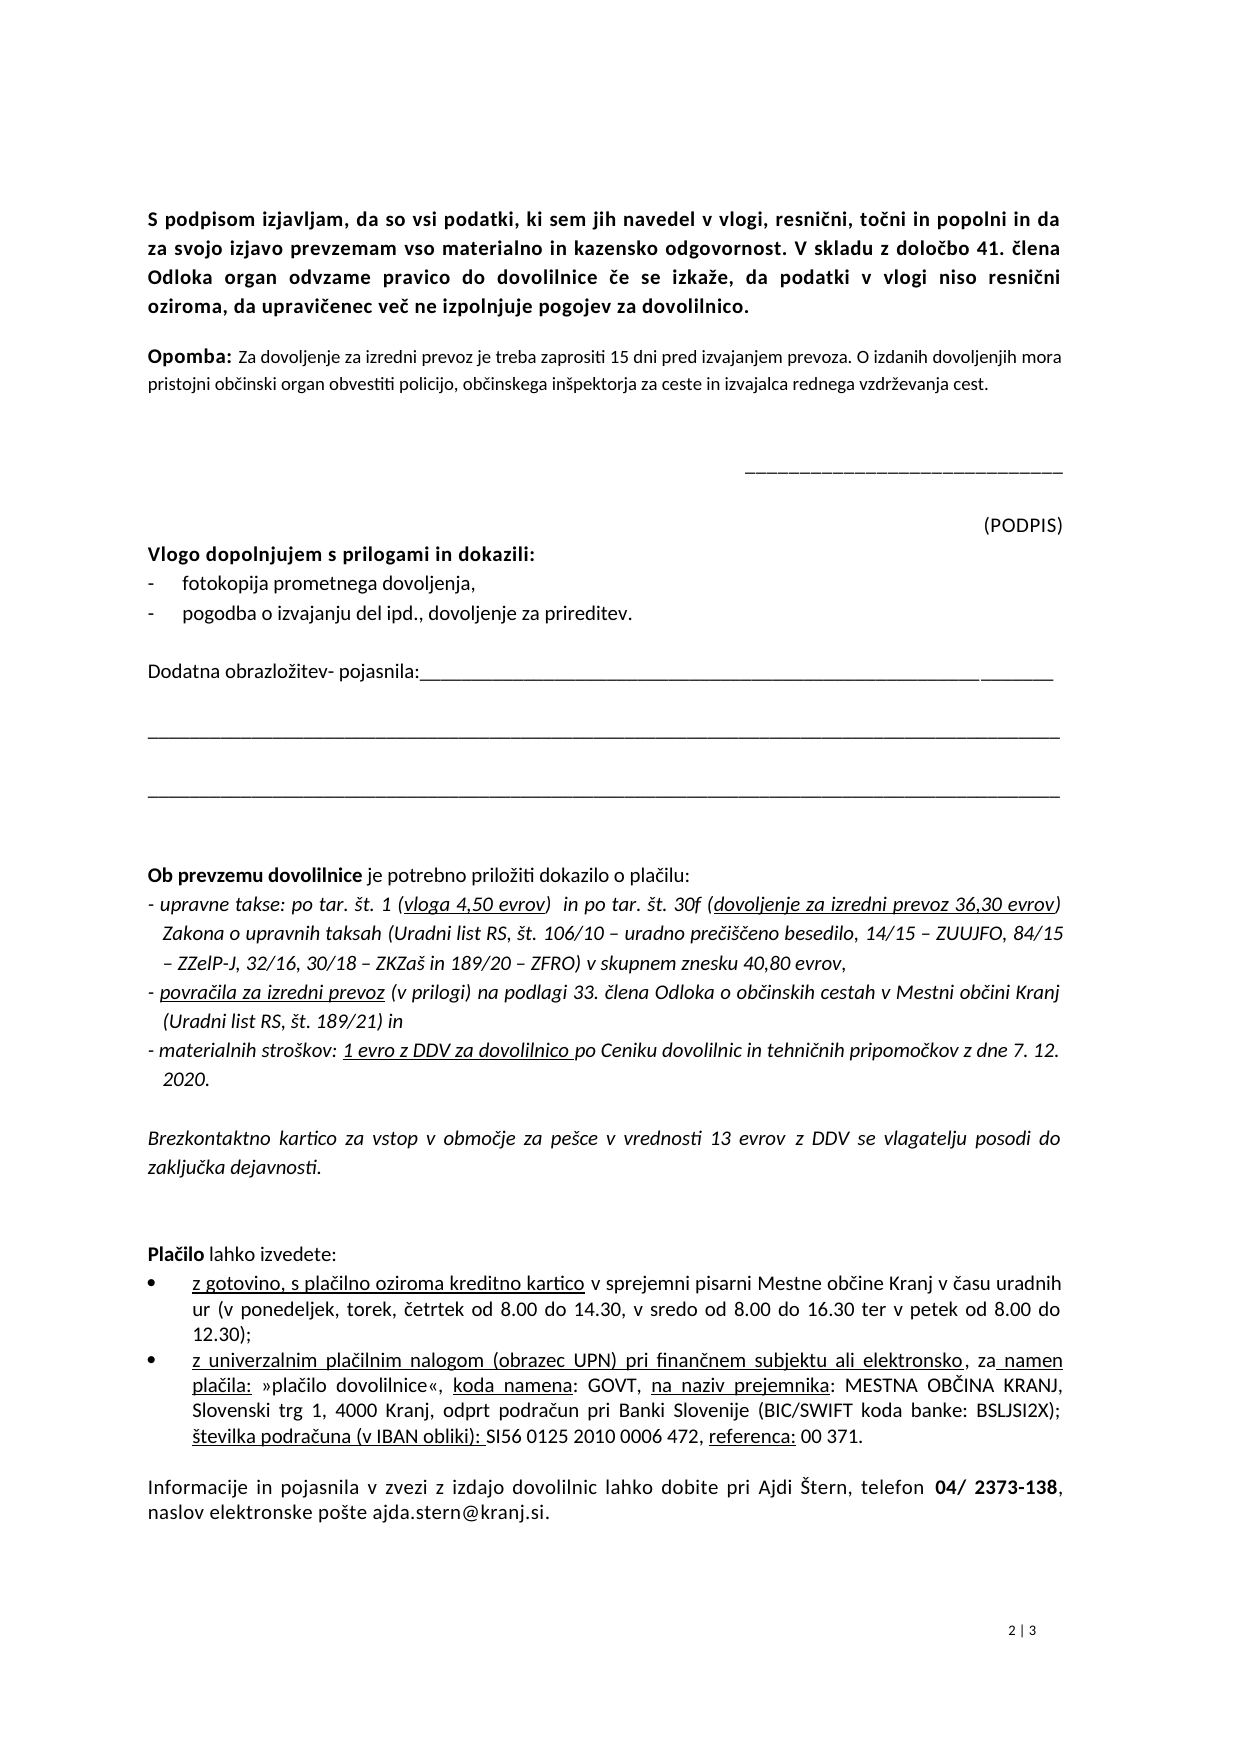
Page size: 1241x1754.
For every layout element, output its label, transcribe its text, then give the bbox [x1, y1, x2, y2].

text - upravne takse: po tar. št. 1 (vloga 4,50 evrov) in po tar. št. 30f (dovoljenje za izredni prevoz 36,30 evrov) Zakona o upravnih taksah (Uradni list RS, št. 106/10 – uradno prečiščeno besedilo, 14/15 – ZUUJFO, 84/15 – ZZelP-J, 32/16, 30/18 – ZKZaš in 189/20 – ZFRO) v skupnem znesku 40,80 evrov, [148, 891, 1063, 975]
text Vlogo dopolnjujem s prilogami in dokazili: [148, 541, 1063, 567]
text (PODPIS) [148, 481, 1063, 538]
text - fotokopija prometnega dovoljenja, [148, 571, 1063, 596]
text _____________________________ [148, 419, 1063, 477]
text Plačilo lahko izvedete: [148, 1241, 1063, 1267]
text Brezkontaktno kartico za vstop v območje za pešce v vrednosti 13 evrov z DDV se vlagatelju posodi do zaključka dejavnosti. [148, 1125, 1063, 1179]
text - pogodba o izvajanju del ipd., dovoljenje za prireditev. [148, 600, 1063, 625]
text - povračila za izredni prevoz (v prilogi) na podlagi 33. člena Odloka o občinskih cestah v Mestni občini Kranj (Uradni list RS, št. 189/21) in [148, 979, 1063, 1033]
text ________________________________________________________________________________________ [148, 716, 1063, 742]
list z gotovino, s plačilno oziroma kreditno kartico v sprejemni pisarni Mestne občine Kranj v času uradnih ur (v ponedeljek, torek, četrtek od 8.00 do 14.30, v sredo od 8.00 do 16.30 ter v petek od 8.00 do 12.30); [148, 1271, 1063, 1347]
text S podpisom izjavljam, da so vsi podatki, ki sem jih navedel v vlogi, resnični, točni in popolni in da za svojo izjavo prevzemam vso materialno in kazensko odgovornost. V skladu z določbo 41. člena Odloka organ odvzame pravico do dovolilnice če se izkaže, da podatki v vlogi niso resnični oziroma, da upravičenec več ne izpolnjuje pogojev za dovolilnico. [148, 206, 1063, 319]
text Opomba: Za dovoljenje za izredni prevoz je treba zaprositi 15 dni pred izvajanjem prevoza. O izdanih dovoljenjih mora pristojni občinski organ obvestiti policijo, občinskega inšpektorja za ceste in izvajalca rednega vzdrževanja cest. [148, 343, 1063, 395]
text Dodatna obrazložitev- pojasnila:_____________________________________________________________ [148, 658, 1063, 683]
text Informacije in pojasnila v zvezi z izdajo dovolilnic lahko dobite pri Ajdi Štern, telefon 04/ 2373-138, naslov elektronske pošte ajda.stern@kranj.si. [148, 1474, 1063, 1525]
list z univerzalnim plačilnim nalogom (obrazec UPN) pri finančnem subjektu ali elektronsko, za namen plačila: »plačilo dovolilnice«, koda namena: GOVT, na naziv prejemnika: MESTNA OBČINA KRANJ, Slovenski trg 1, 4000 Kranj, odprt podračun pri Banki Slovenije (BIC/SWIFT koda banke: BSLJSI2X); številka podračuna (v IBAN obliki): SI56 0125 2010 0006 472, referenca: 00 371. [148, 1347, 1063, 1448]
text Ob prevzemu dovolilnice je potrebno priložiti dokazilo o plačilu: [148, 862, 1063, 888]
text - materialnih stroškov: 1 evro z DDV za dovolilnico po Ceniku dovolilnic in tehničnih pripomočkov z dne 7. 12. 2020. [148, 1037, 1063, 1092]
text ________________________________________________________________________________________ [148, 775, 1063, 800]
